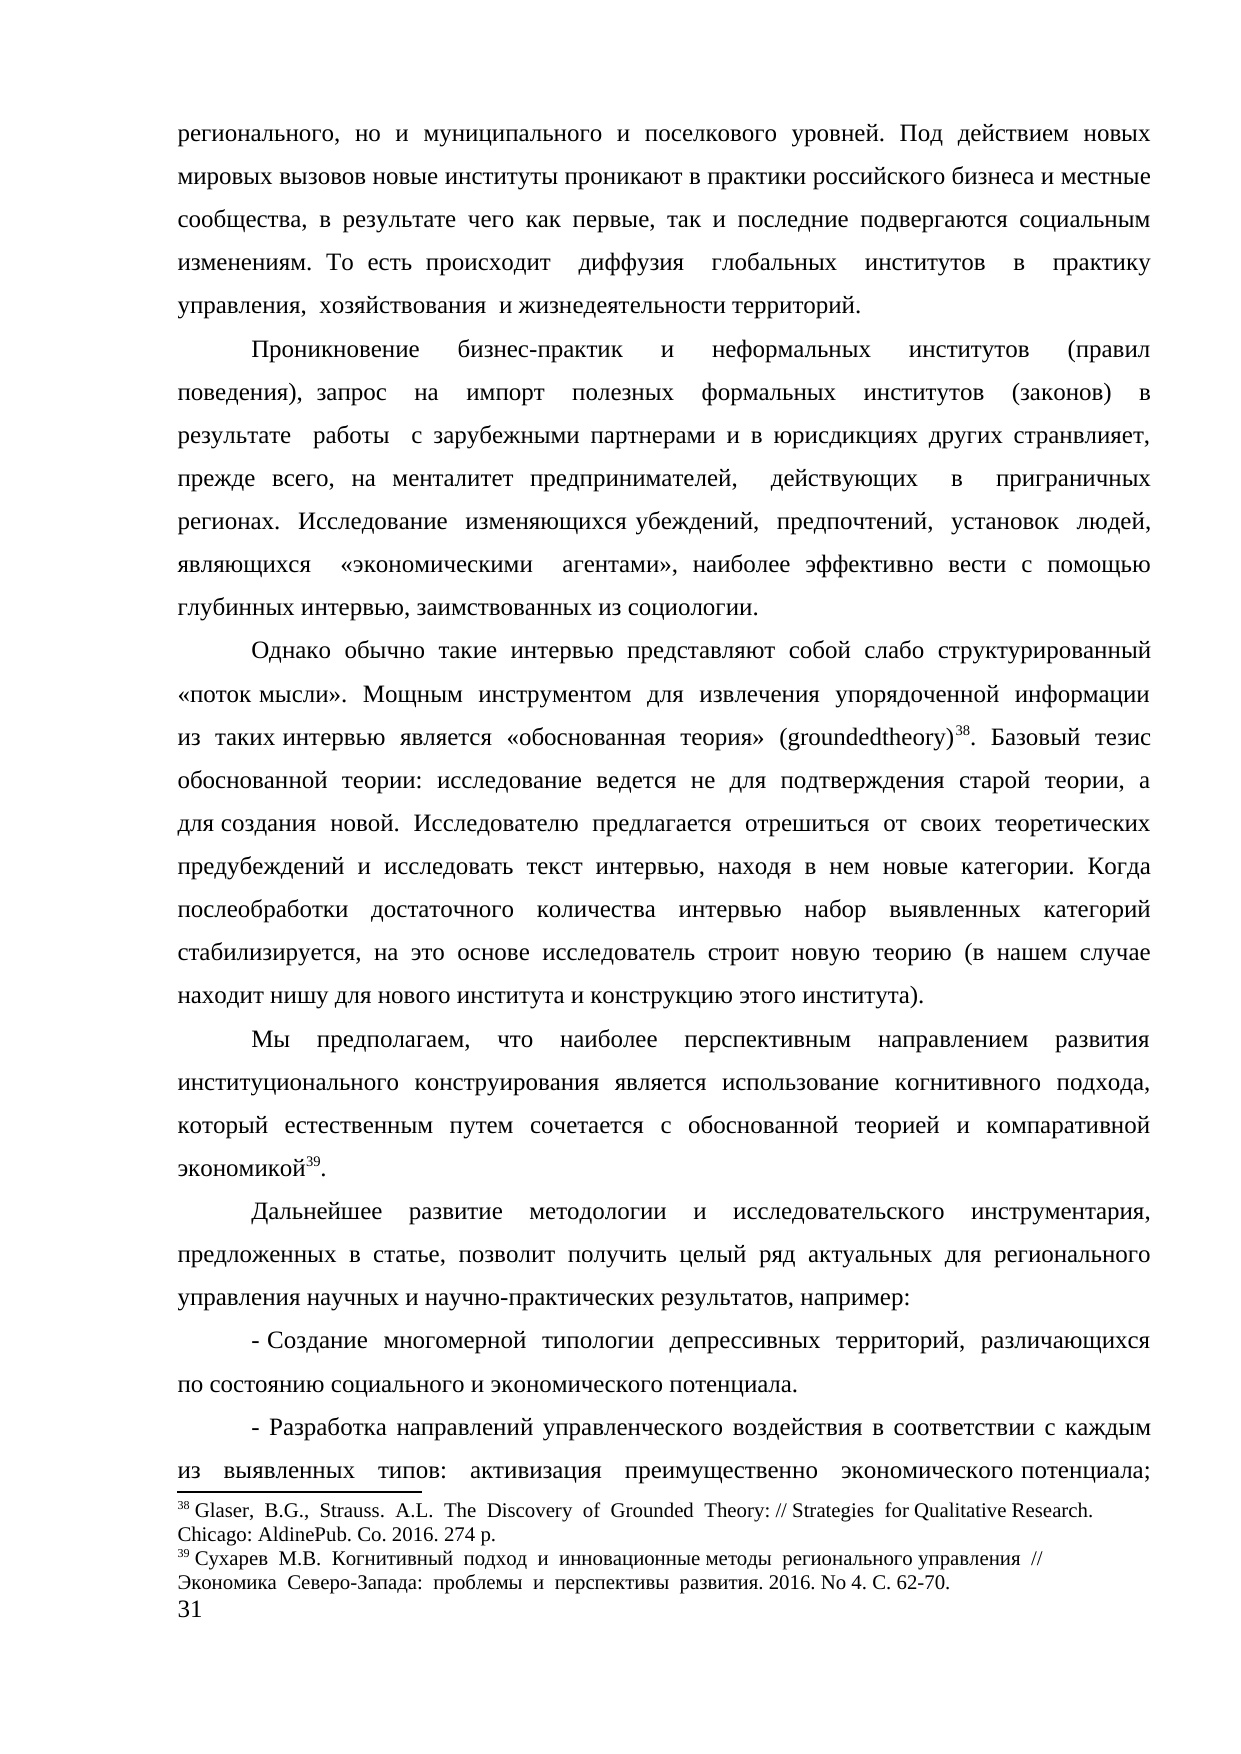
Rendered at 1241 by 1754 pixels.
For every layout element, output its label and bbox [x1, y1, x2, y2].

text [177, 118, 1152, 1484]
